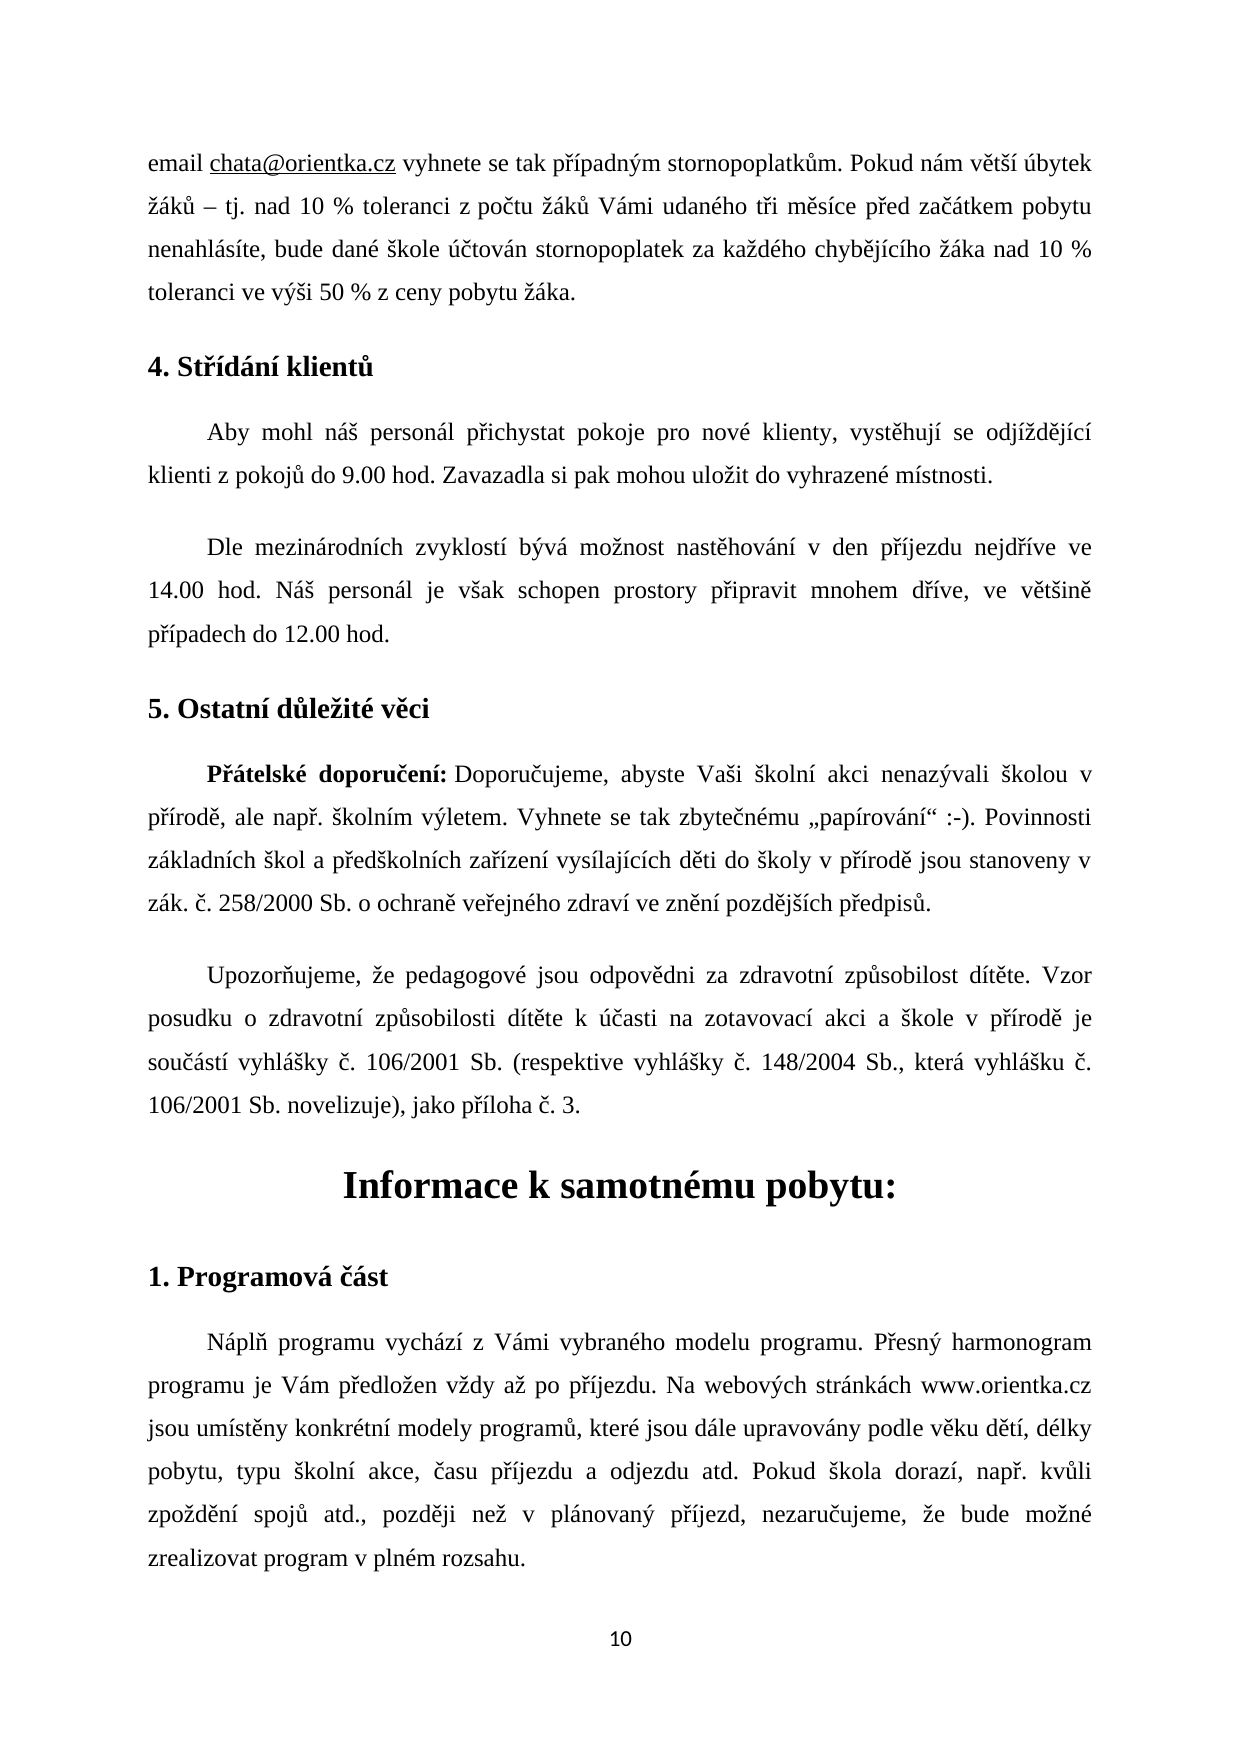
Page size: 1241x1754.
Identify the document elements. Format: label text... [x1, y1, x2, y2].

text Dle mezinárodních zvyklostí bývá možnost nastěhování v den příjezdu nejdříve ve 14.00 hod. Náš personál je však schopen prostory připravit mnohem dříve, ve většině případech do 12.00 hod. [148, 532, 1093, 647]
subtitle 4. Střídání klientů [148, 349, 1093, 383]
subtitle Informace k samotnému pobytu: [148, 1162, 1093, 1207]
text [148, 148, 1093, 306]
text Náplň programu vychází z Vámi vybraného modelu programu. Přesný harmonogram programu je Vám předložen vždy až po příjezdu. Na webových stránkách www.orientka.cz jsou umístěny konkrétní modely programů, které jsou dále upravovány podle věku dětí, délky pobytu, typu školní akce, času příjezdu a odjezdu atd. Pokud škola dorazí, např. kvůli zpoždění spojů atd., později než v plánovaný příjezd, nezaručujeme, že bude možné zrealizovat program v plném rozsahu. [148, 1327, 1093, 1571]
subtitle 1. Programová část [148, 1259, 1093, 1293]
text Aby mohl náš personál přichystat pokoje pro nové klienty, vystěhují se odjíždějící klienti z pokojů do 9.00 hod. Zavazadla si pak mohou uložit do vyhrazené místnosti. [148, 417, 1093, 489]
text Přátelské doporučení: Doporučujeme, abyste Vaši školní akci nenazývali školou v přírodě, ale např. školním výletem. Vyhnete se tak zbytečnému „papírování“ :-). Povinnosti základních škol a předškolních zařízení vysílajících děti do školy v přírodě jsou stanoveny v zák. č. 258/2000 Sb. o ochraně veřejného zdraví ve znění pozdějších předpisů. [148, 759, 1093, 917]
subtitle 5. Ostatní důležité věci [148, 691, 1093, 724]
text Upozorňujeme, že pedagogové jsou odpovědni za zdravotní způsobilost dítěte. Vzor posudku o zdravotní způsobilosti dítěte k účasti na zotavovací akci a škole v přírodě je součástí vyhlášky č. 106/2001 Sb. (respektive vyhlášky č. 148/2004 Sb., která vyhlášku č. 106/2001 Sb. novelizuje), jako příloha č. 3. [148, 960, 1093, 1118]
